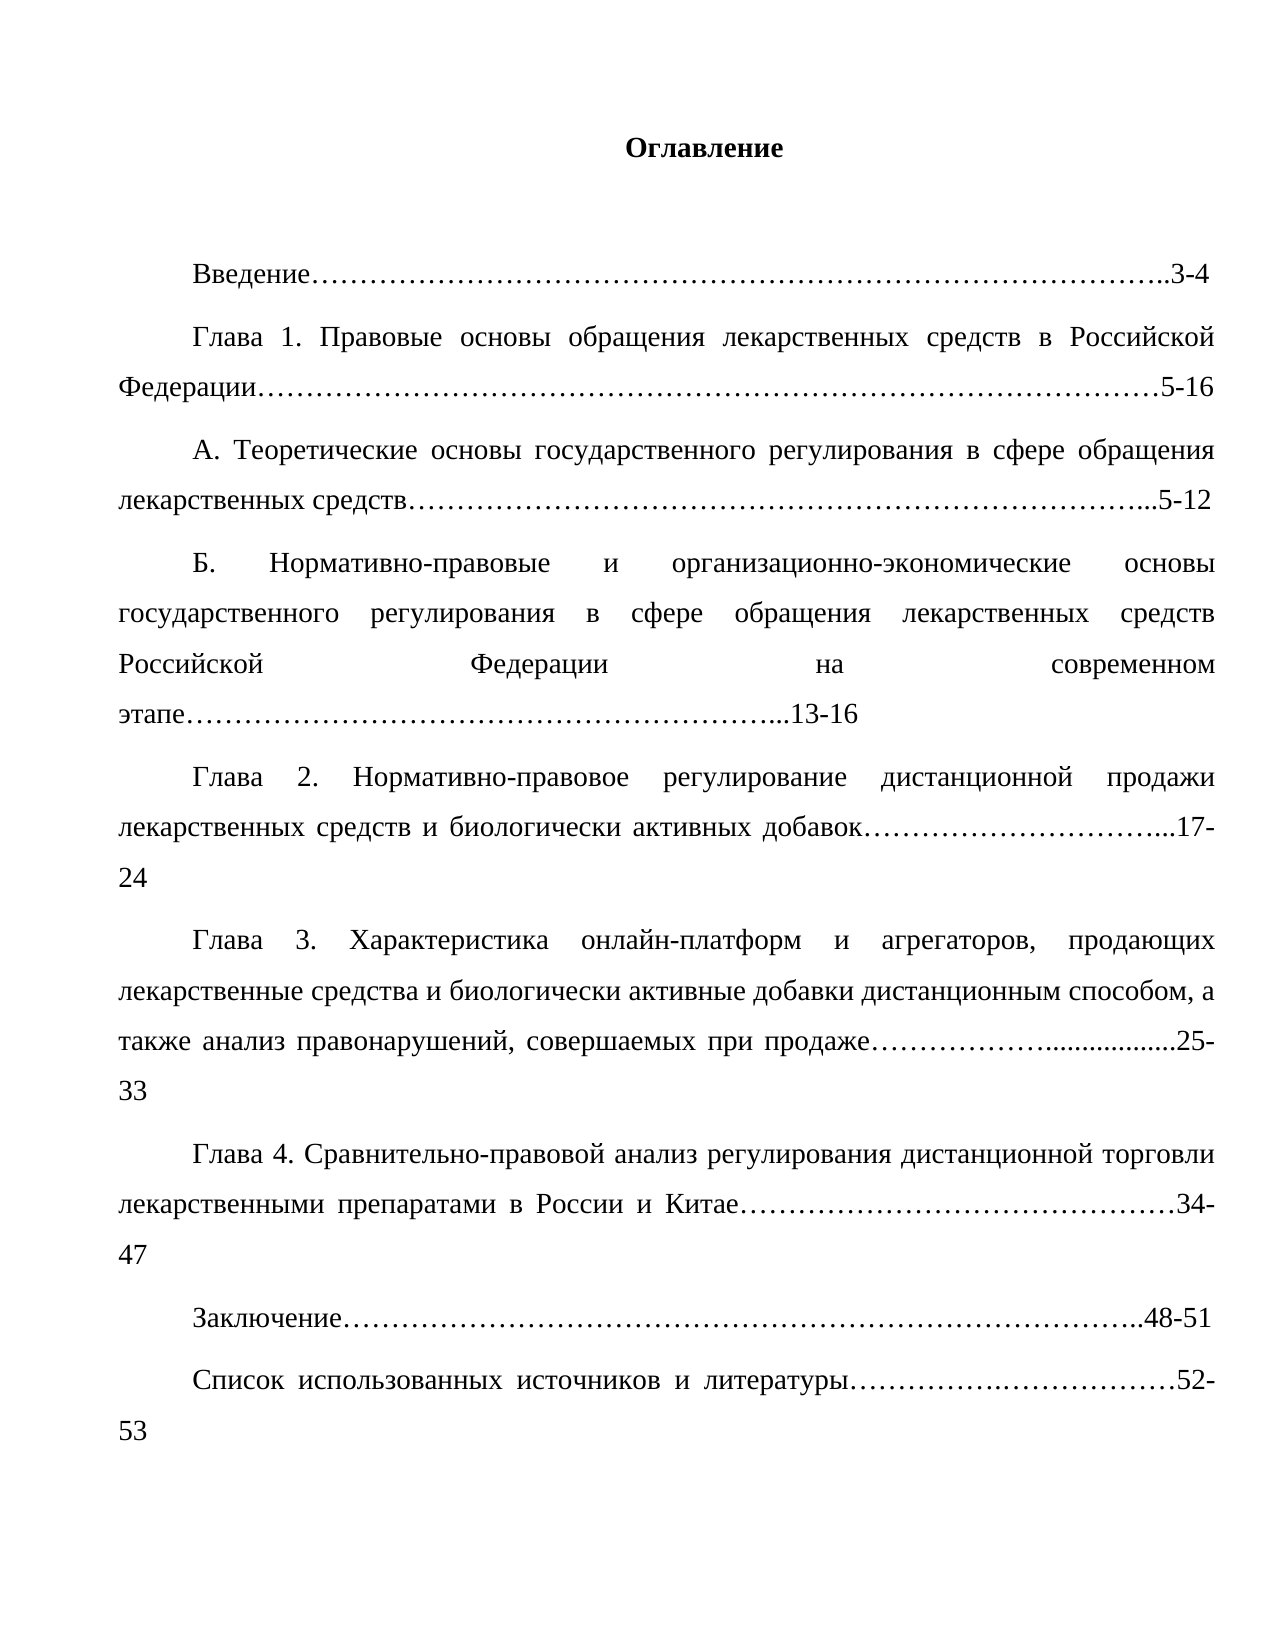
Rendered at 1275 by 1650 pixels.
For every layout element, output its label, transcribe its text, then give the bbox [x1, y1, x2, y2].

text Список использованных источников и литературы…………….………………52-53 [118, 1362, 1216, 1446]
text Введение……………………………………………………………………………..3-4 [118, 256, 1216, 290]
text Глава 1. Правовые основы обращения лекарственных средств в Российской Федерации…………………………………………………………………………………5-16 [118, 319, 1216, 403]
text Глава 3. Характеристика онлайн-платформ и агрегаторов, продающих лекарственные средства и биологически активные добавки дистанционным способом, а также анализ правонарушений, совершаемых при продаже………………..................25-33 [118, 922, 1216, 1107]
text Глава 2. Нормативно-правовое регулирование дистанционной продажи лекарственных средств и биологически активных добавок…………………………...17-24 [118, 759, 1216, 893]
text А. Теоретические основы государственного регулирования в сфере обращения лекарственных средств…………………………………………………………………...5-12 [118, 432, 1216, 516]
text Глава 4. Сравнительно-правовой анализ регулирования дистанционной торговли лекарственными препаратами в России и Китае………………………………………34-47 [118, 1136, 1216, 1270]
text Б. Нормативно-правовые и организационно-экономические основы государственного регулирования в сфере обращения лекарственных средств Российской Федерации на современном этапе……………………………………………………...13-16 [118, 545, 1216, 730]
text Заключение………………………………………………………………………..48-51 [118, 1300, 1216, 1333]
text Оглавление [118, 131, 1216, 164]
